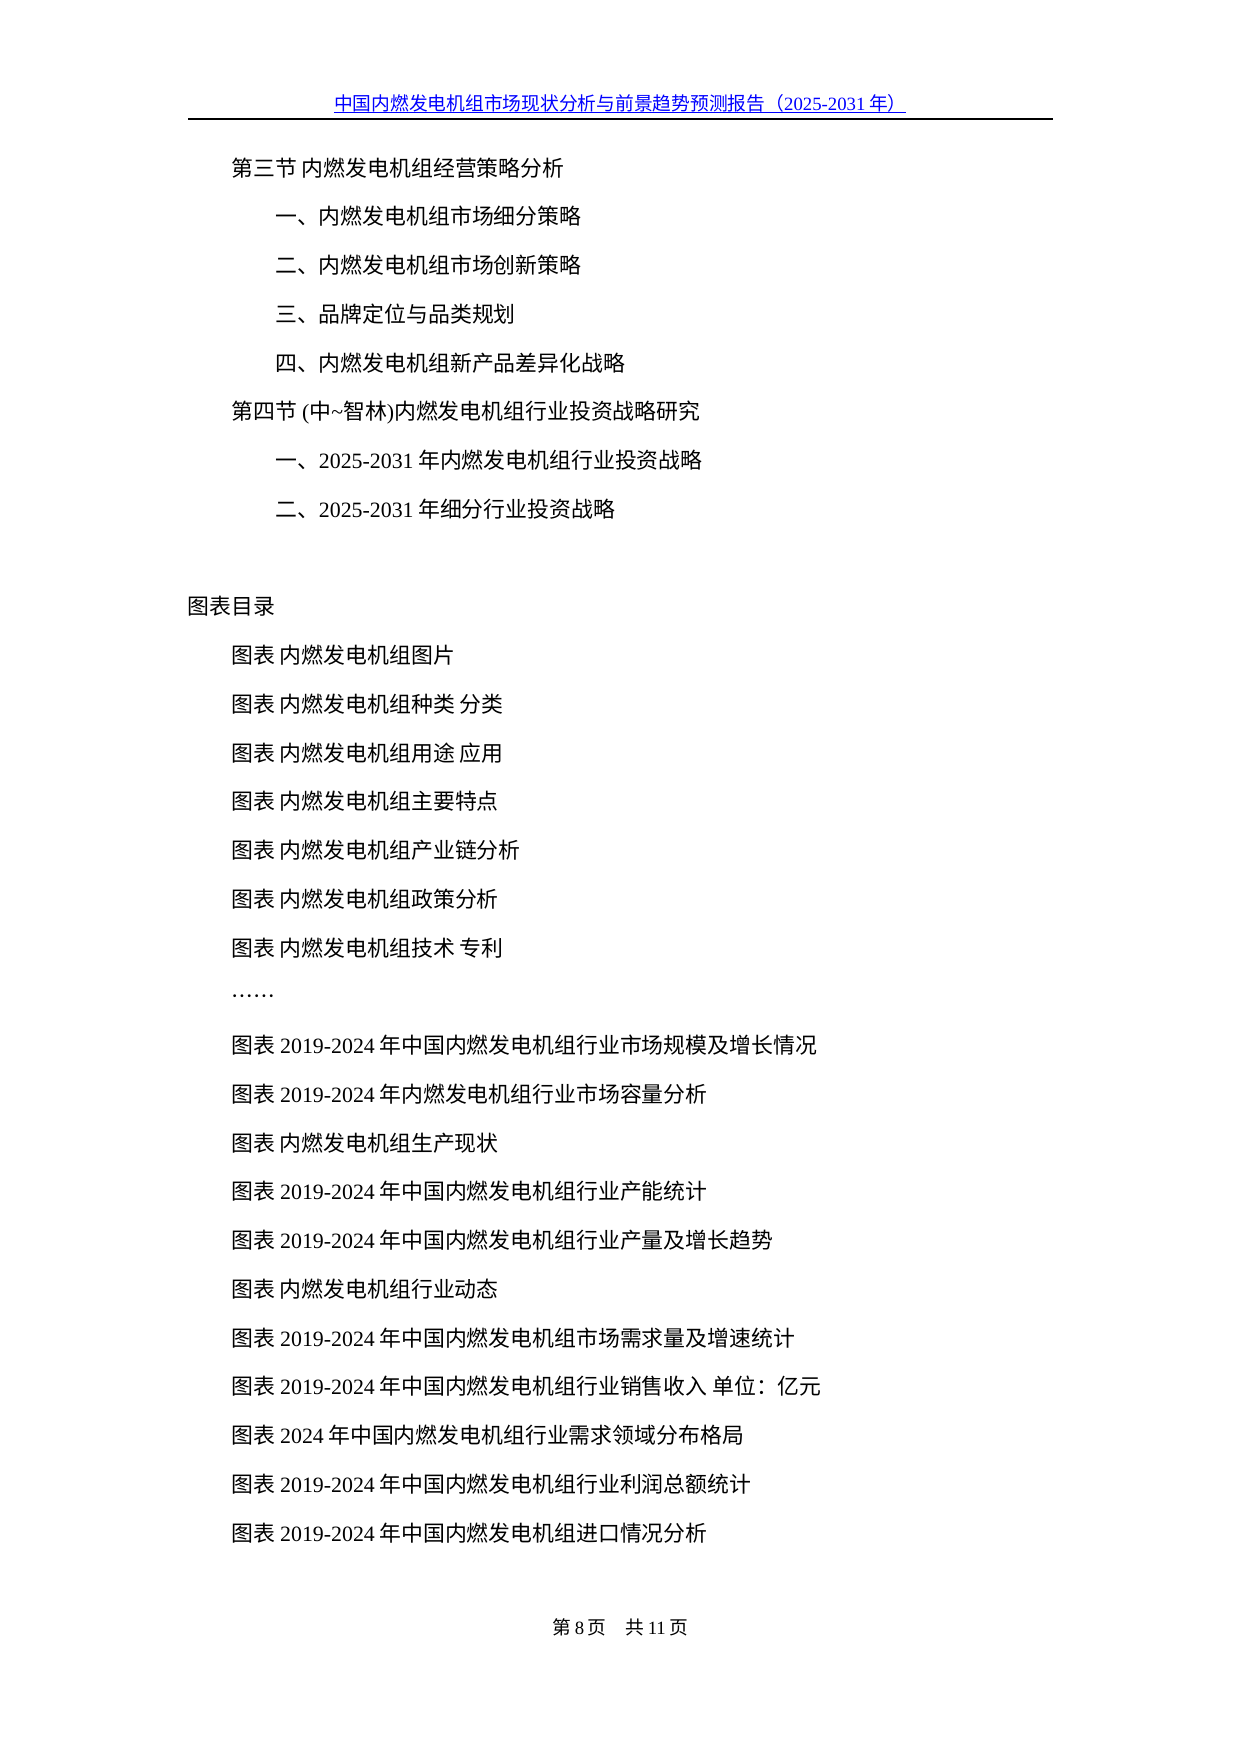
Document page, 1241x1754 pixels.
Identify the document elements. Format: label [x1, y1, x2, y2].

text [187, 150, 1053, 1548]
